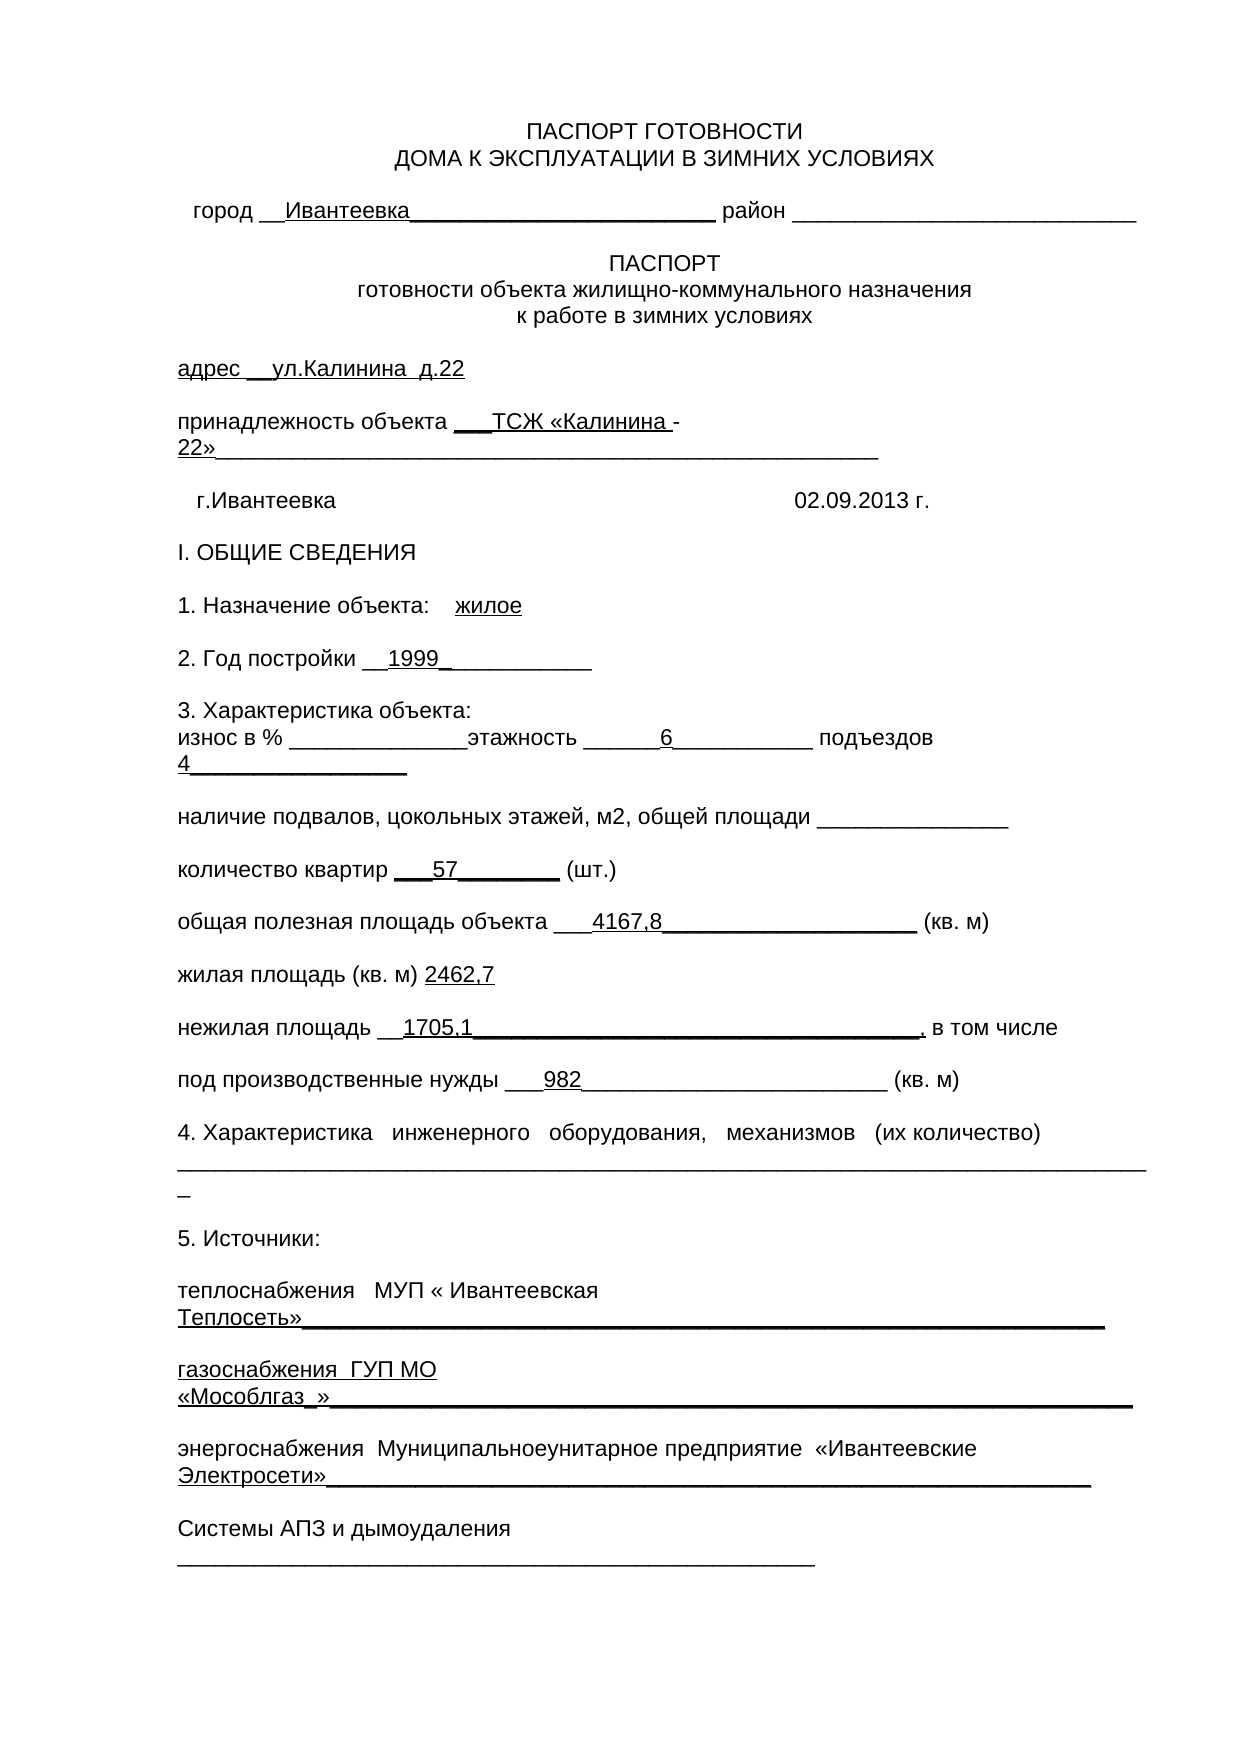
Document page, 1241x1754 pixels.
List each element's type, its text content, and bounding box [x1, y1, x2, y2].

text ПАСПОРТ [177, 249, 1152, 276]
text 2. Год постройки __1999____________ [177, 645, 1152, 671]
text 5. Источники: [177, 1224, 1152, 1251]
text ПАСПОРТ ГОТОВНОСТИ [177, 118, 1152, 144]
text 3. Характеристика объекта: [177, 697, 1152, 724]
text Системы АПЗ и дымоудаления __________________________________________________ [177, 1514, 1152, 1567]
text к работе в зимних условиях [177, 302, 1152, 328]
text ДОМА К ЭКСПЛУАТАЦИИ В ЗИМНИХ УСЛОВИЯХ [177, 144, 1152, 171]
text энергоснабжения Муниципальноеунитарное предприятие «Ивантеевские Электросети»____________________________________________________________ [177, 1435, 1152, 1488]
text количество квартир ___57________ (шт.) [177, 856, 1152, 882]
text принадлежность объекта ___ТСЖ «Калинина -22»____________________________________________________ [177, 408, 1152, 460]
text жилая площадь (кв. м) 2462,7 [177, 961, 1152, 987]
text город __Ивантеевка________________________ район ___________________________ [177, 197, 1152, 223]
text теплоснабжения МУП « Ивантеевская Теплосеть»_______________________________________________________________ [177, 1277, 1152, 1330]
text наличие подвалов, цокольных этажей, м2, общей площади _______________ [177, 803, 1152, 829]
text 4. Характеристика инженерного оборудования, механизмов (их количество) _____________________________________________________________________________ [177, 1119, 1152, 1198]
text износ в % ______________этажность ______6___________ подъездов 4_________________ [177, 724, 1152, 777]
text под производственные нужды ___982________________________ (кв. м) [177, 1066, 1152, 1093]
text общая полезная площадь объекта ___4167,8____________________ (кв. м) [177, 908, 1152, 935]
text адрес __ул.Калинина д.22 [177, 355, 1152, 381]
text 1. Назначение объекта: жилое [177, 592, 1152, 618]
text готовности объекта жилищно-коммунального назначения [177, 276, 1152, 302]
text газоснабжения ГУП МО «Мособлгаз_»_______________________________________________________________ [177, 1356, 1152, 1409]
text г.Ивантеевка 02.09.2013 г. [177, 487, 1152, 513]
text нежилая площадь __1705,1___________________________________, в том числе [177, 1014, 1152, 1040]
text I. ОБЩИЕ СВЕДЕНИЯ [177, 539, 1152, 566]
